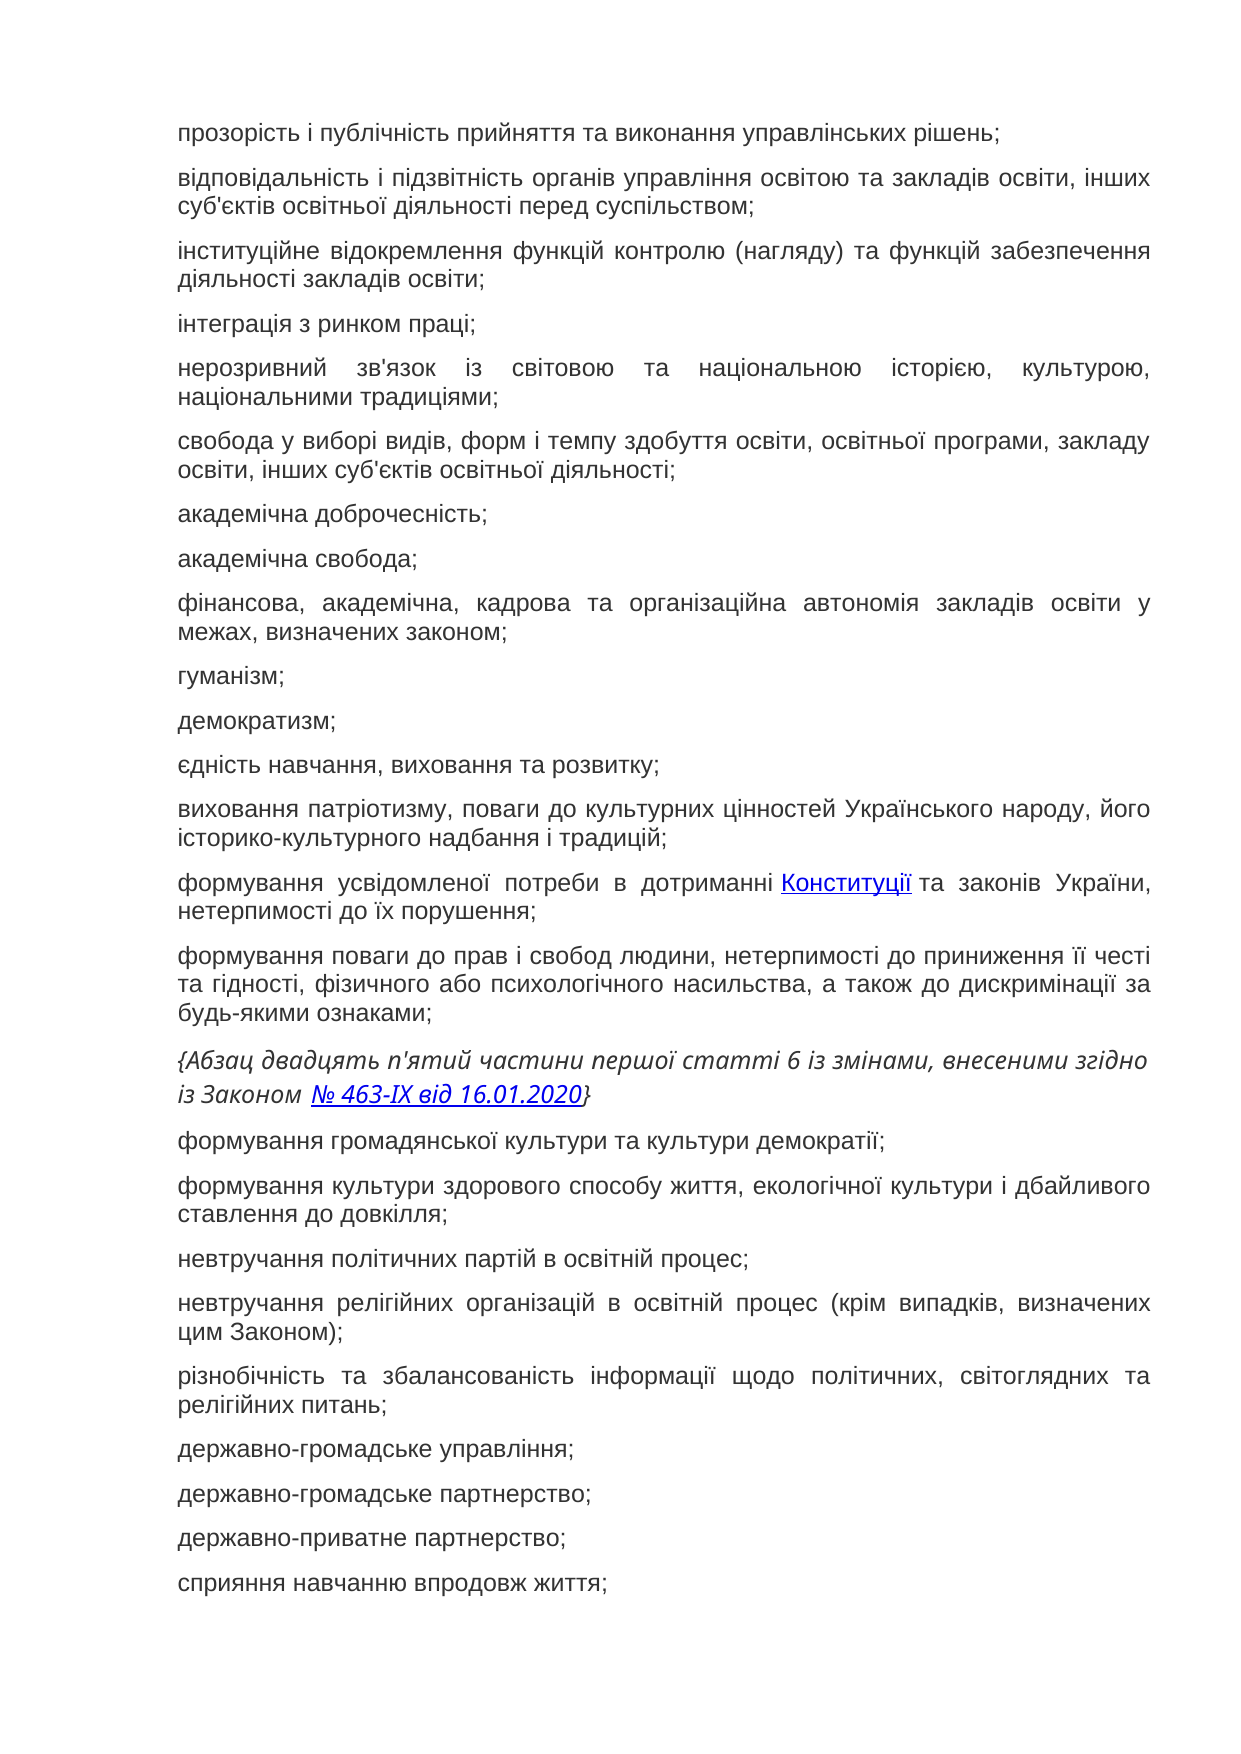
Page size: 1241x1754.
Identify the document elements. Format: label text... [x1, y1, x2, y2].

text невтручання релігійних організацій в освітній процес (крім випадків, визначених цим Законом); [177, 1288, 1152, 1346]
text невтручання політичних партій в освітній процес; [177, 1244, 1152, 1272]
text {Абзац двадцять п'ятий частини першої статті 6 із змінами, внесеними згідно із Законом № 463-IX від 16.01.2020} [177, 1042, 1152, 1111]
text різнобічність та збалансованість інформації щодо політичних, світоглядних та релігійних питань; [177, 1361, 1152, 1419]
text інституційне відокремлення функцій контролю (нагляду) та функцій забезпечення діяльності закладів освіти; [177, 236, 1152, 293]
text академічна свобода; [177, 544, 1152, 572]
text інтеграція з ринком праці; [177, 309, 1152, 337]
text фінансова, академічна, кадрова та організаційна автономія закладів освіти у межах, визначених законом; [177, 588, 1152, 646]
text прозорість і публічність прийняття та виконання управлінських рішень; [177, 118, 1152, 147]
text свобода у виборі видів, форм і темпу здобуття освіти, освітньої програми, закладу освіти, інших суб'єктів освітньої діяльності; [177, 426, 1152, 484]
text сприяння навчанню впродовж життя; [177, 1567, 1152, 1596]
text єдність навчання, виховання та розвитку; [177, 750, 1152, 779]
text нерозривний зв'язок із світовою та національною історією, культурою, національними традиціями; [177, 353, 1152, 411]
text формування громадянської культури та культури демократії; [177, 1126, 1152, 1155]
text формування усвідомленої потреби в дотриманні Конституції та законів України, нетерпимості до їх порушення; [177, 867, 1152, 925]
text державно-приватне партнерство; [177, 1523, 1152, 1552]
text формування культури здорового способу життя, екологічної культури і дбайливого ставлення до довкілля; [177, 1171, 1152, 1228]
text формування поваги до прав і свобод людини, нетерпимості до приниження її честі та гідності, фізичного або психологічного насильства, а також до дискримінації за будь-якими ознаками; [177, 941, 1152, 1027]
text державно-громадське управління; [177, 1434, 1152, 1463]
text відповідальність і підзвітність органів управління освітою та закладів освіти, інших суб'єктів освітньої діяльності перед суспільством; [177, 162, 1152, 220]
text виховання патріотизму, поваги до культурних цінностей Українського народу, його історико-культурного надбання і традицій; [177, 794, 1152, 852]
text академічна доброчесність; [177, 499, 1152, 528]
text демократизм; [177, 706, 1152, 734]
text державно-громадське партнерство; [177, 1479, 1152, 1507]
text гуманізм; [177, 661, 1152, 690]
